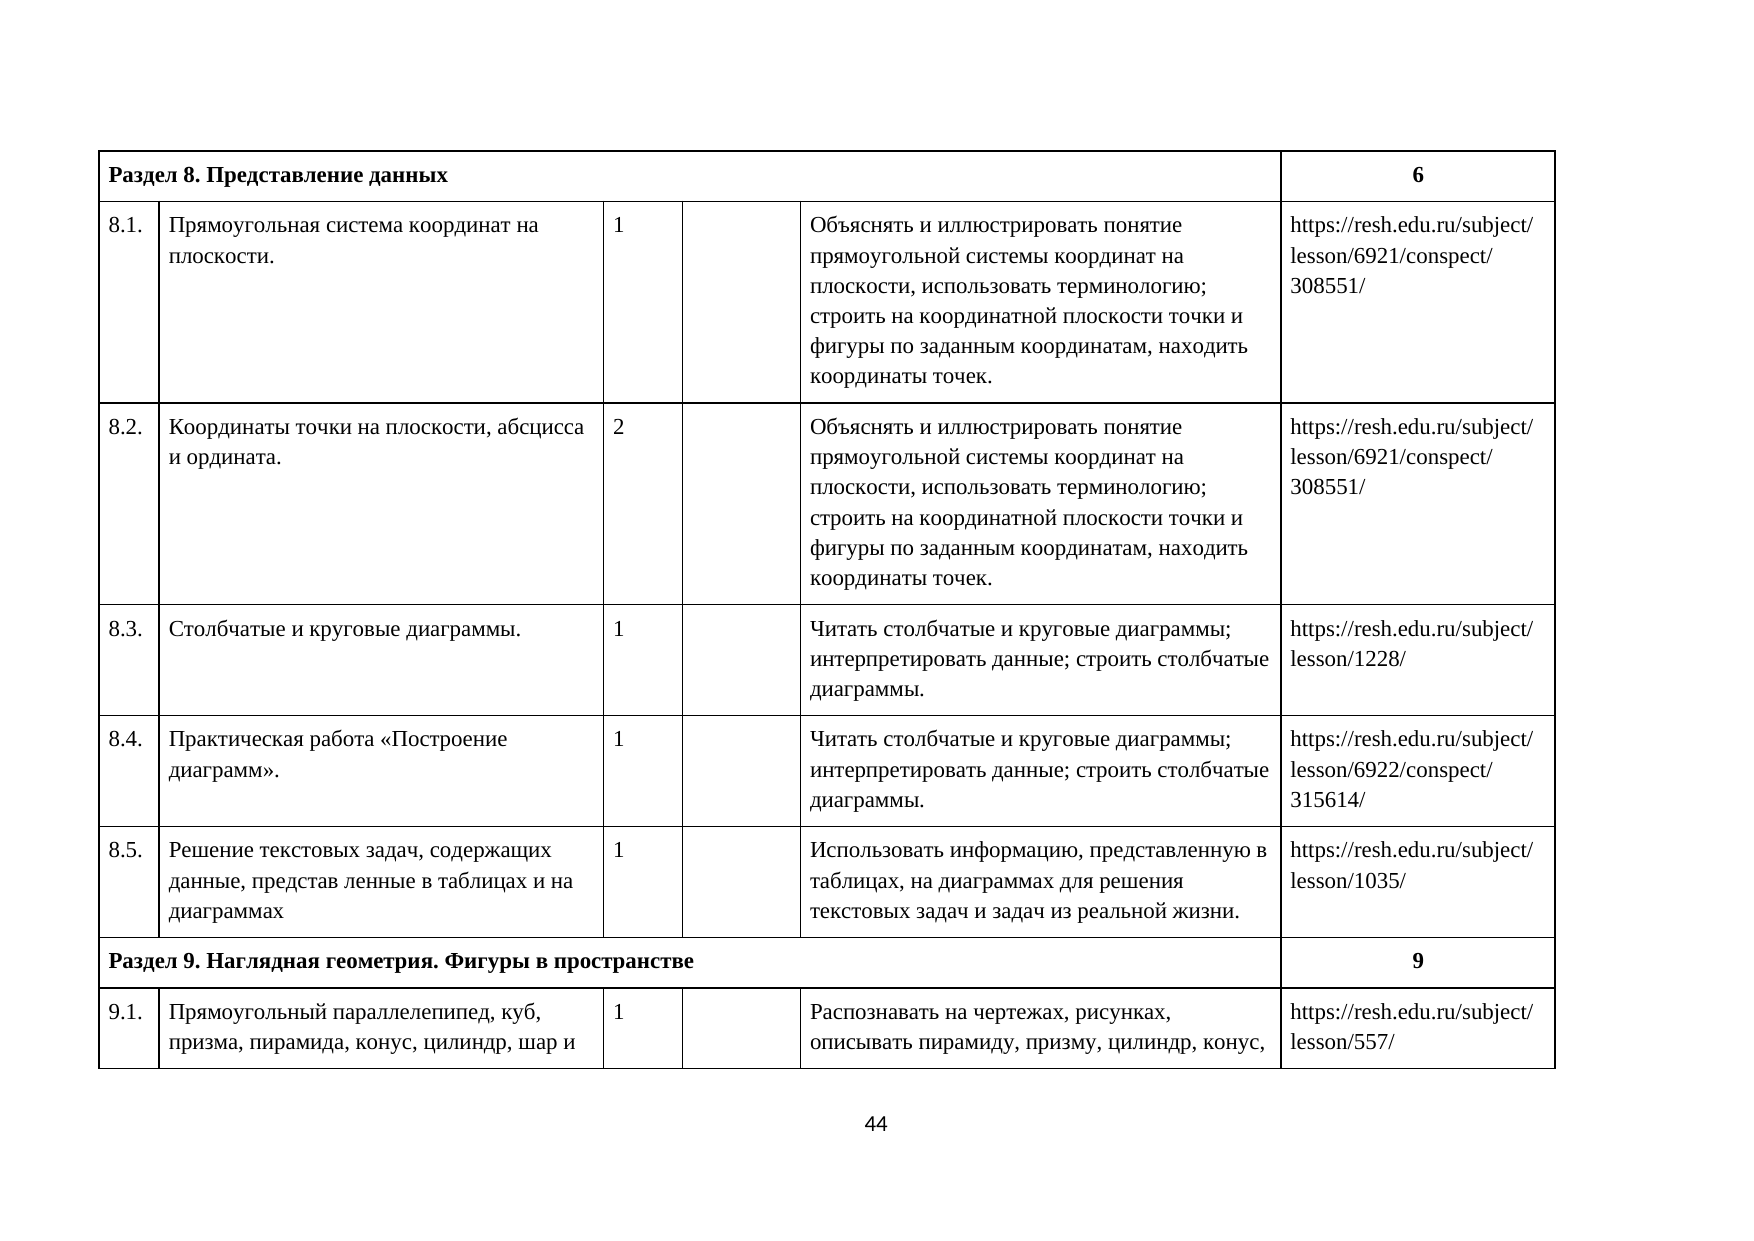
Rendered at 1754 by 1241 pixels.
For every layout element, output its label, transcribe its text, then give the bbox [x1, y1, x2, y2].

table_cell 1 [604, 202, 682, 402]
table_cell https://resh.edu.ru/subject/lesson/6922/conspect/315614/ [1282, 716, 1554, 826]
table_cell 8.3. [100, 605, 158, 714]
table_cell https://resh.edu.ru/subject/lesson/6921/conspect/308551/ [1282, 404, 1554, 604]
table_cell 1 [604, 605, 682, 714]
table_cell 1 [604, 989, 682, 1068]
table_cell [683, 989, 800, 1068]
table_cell Столбчатые и круговые диаграммы. [160, 605, 603, 714]
table_cell [683, 202, 800, 402]
table_cell https://resh.edu.ru/subject/lesson/6921/conspect/308551/ [1282, 202, 1554, 402]
table_cell Объяснять и иллюстрировать понятие прямоугольной системы координат на плоскости, использовать терминологию; строить на координатной плоскости точки и фигуры по заданным координатам, находить координаты точек. [801, 202, 1280, 402]
table_cell Раздел 8. Представление данных [100, 152, 1280, 201]
table_cell 9.1. [100, 989, 158, 1068]
table_cell [683, 716, 800, 826]
table_cell 8.4. [100, 716, 158, 826]
table_cell 2 [604, 404, 682, 604]
table_cell Прямоугольная система координат на плоскости. [160, 202, 603, 402]
table_cell Практическая работа «Построение диаграмм». [160, 716, 603, 826]
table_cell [1282, 989, 1554, 1068]
table_cell Объяснять и иллюстрировать понятие прямоугольной системы координат на плоскости, использовать терминологию; строить на координатной плоскости точки и фигуры по заданным координатам, находить координаты точек. [801, 404, 1280, 604]
table_cell https://resh.edu.ru/subject/lesson/1228/ [1282, 605, 1554, 714]
table_cell 8.1. [100, 202, 158, 402]
table_cell 8.2. [100, 404, 158, 604]
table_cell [160, 989, 603, 1068]
table_cell Читать столбчатые и круговые диаграммы; интерпретировать данные; строить столбчатые диаграммы. [801, 716, 1280, 826]
table_cell Раздел 9. Наглядная геометрия. Фигуры в пространстве [100, 938, 1280, 987]
table_cell 8.5. [100, 827, 158, 936]
table_cell 1 [604, 827, 682, 936]
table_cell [801, 989, 1280, 1068]
table_cell [683, 827, 800, 936]
table_cell Читать столбчатые и круговые диаграммы; интерпретировать данные; строить столбчатые диаграммы. [801, 605, 1280, 714]
table_cell Решение текстовых задач, содержащих данные, представ ленные в таблицах и на диаграммах [160, 827, 603, 936]
table_cell https://resh.edu.ru/subject/lesson/1035/ [1282, 827, 1554, 936]
table_cell 6 [1282, 152, 1554, 201]
table_cell [683, 605, 800, 714]
table_cell [683, 404, 800, 604]
table_cell 1 [604, 716, 682, 826]
table_cell 9 [1282, 938, 1554, 987]
table_cell Использовать информацию, представленную в таблицах, на диаграммах для решения текстовых задач и задач из реальной жизни. [801, 827, 1280, 936]
table_cell Координаты точки на плоскости, абсцисса и ордината. [160, 404, 603, 604]
